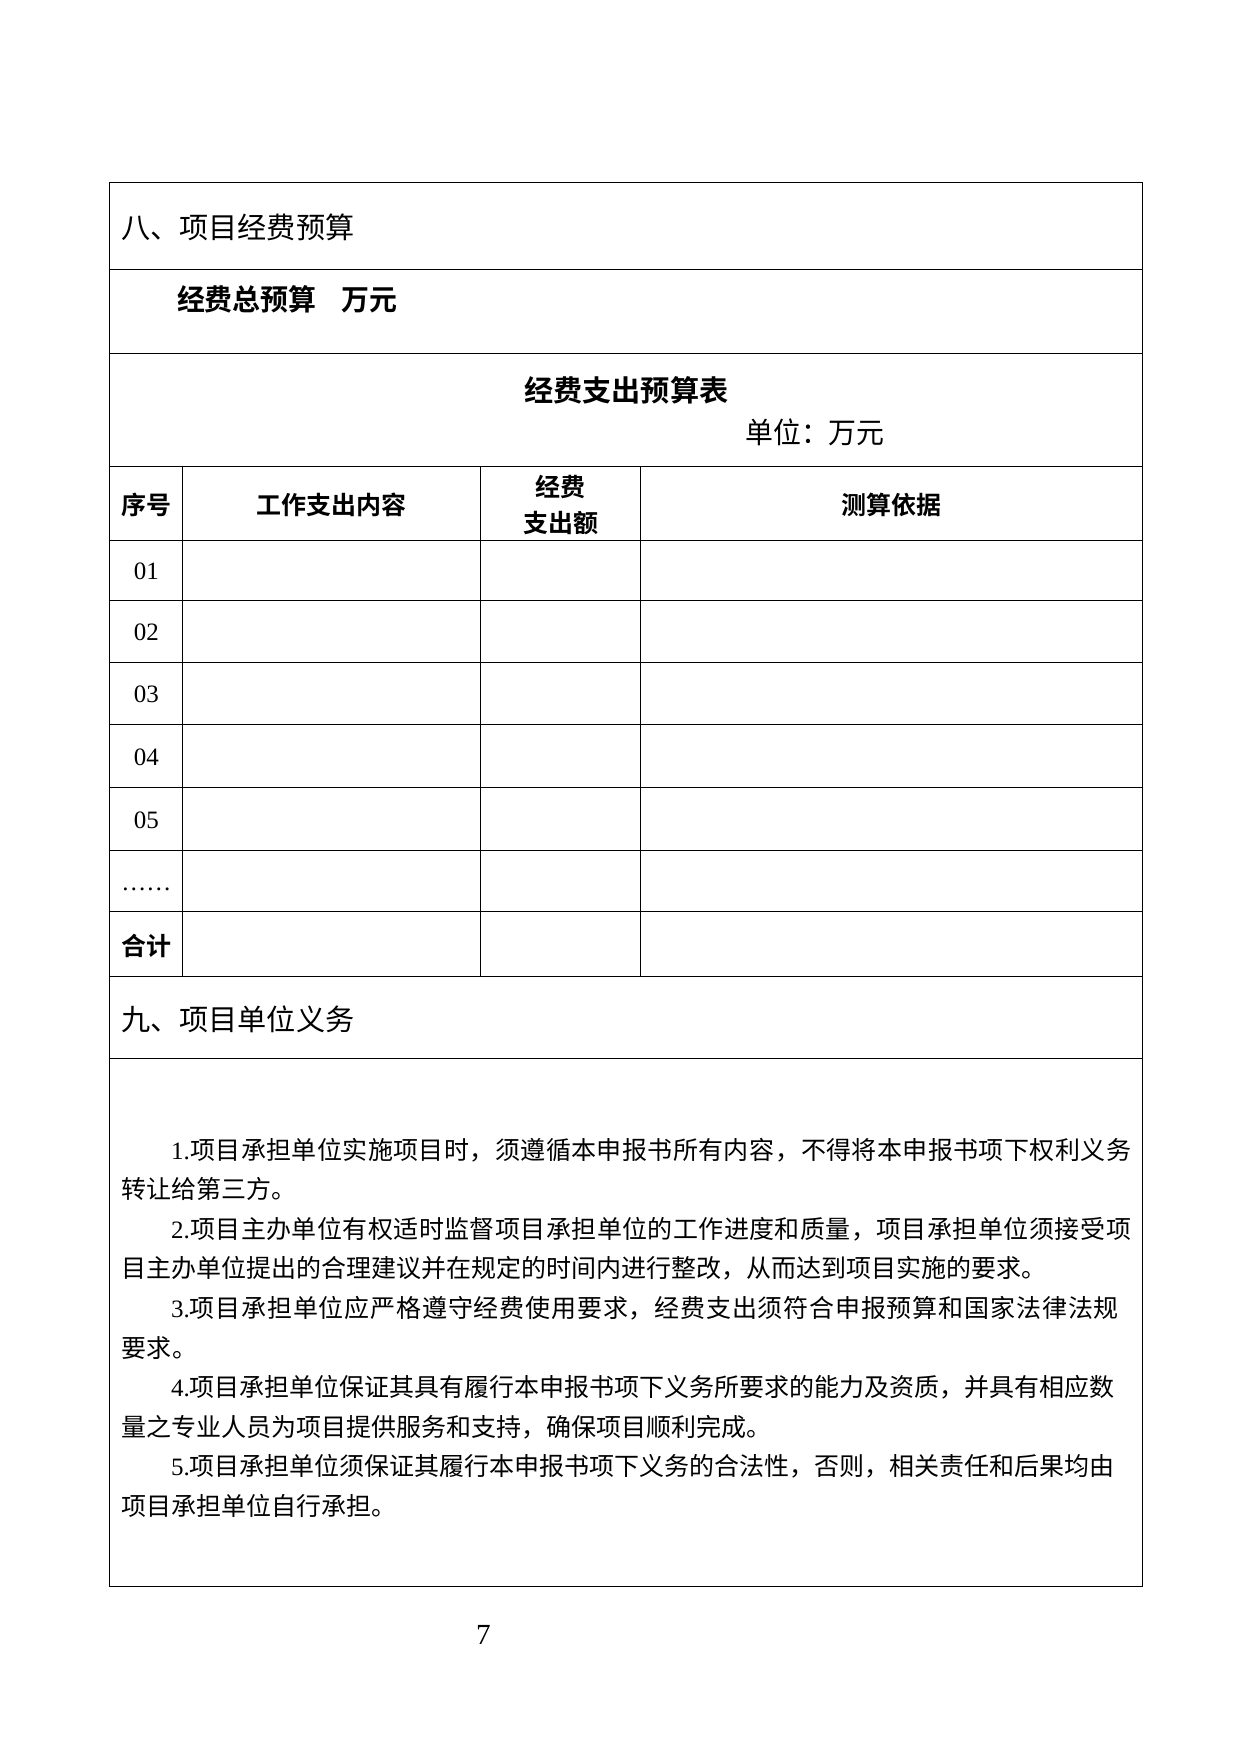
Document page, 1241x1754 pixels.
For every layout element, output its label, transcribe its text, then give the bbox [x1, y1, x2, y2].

table_cell 经费总预算 万元 [110, 270, 1142, 353]
table_cell …… [110, 851, 182, 911]
table_cell [481, 663, 640, 724]
table_cell [183, 851, 480, 911]
table_cell [183, 601, 480, 662]
table_cell [481, 788, 640, 850]
table_cell [183, 912, 480, 976]
table_cell 合计 [110, 912, 182, 976]
table_cell [481, 541, 640, 600]
table_cell [641, 541, 1142, 600]
table_cell [641, 788, 1142, 850]
table_cell [641, 912, 1142, 976]
table_cell 04 [110, 725, 182, 787]
table_cell [183, 663, 480, 724]
table_cell 测算依据 [641, 467, 1142, 540]
table_cell 03 [110, 663, 182, 724]
table_cell [641, 725, 1142, 787]
table_cell [481, 725, 640, 787]
table_cell [183, 541, 480, 600]
table_cell 八、项目经费预算 [110, 183, 1142, 269]
table_cell [481, 912, 640, 976]
table_cell [183, 788, 480, 850]
table_cell [183, 725, 480, 787]
table_cell [481, 601, 640, 662]
table_cell 序号 [110, 467, 182, 540]
table_cell 九、项目单位义务 [110, 977, 1142, 1058]
table_cell [641, 601, 1142, 662]
table_cell 05 [110, 788, 182, 850]
table_cell [641, 663, 1142, 724]
table_cell 1.项目承担单位实施项目时，须遵循本申报书所有内容，不得将本申报书项下权利义务转让给第三方。 2.项目主办单位有权适时监督项目承担单位的工作进度和质量，项目承担单位须接受项目主办单位提出的合理建议并在规定的时间内进行整改，从而达到项目实施的要求。 3.项目承担单位应严格遵守经费使用要求，经费支出须符合申报预算和国家法律法规要求。 4.项目承担单位保证其具有履行本申报书项下义务所要求的能力及资质，并具有相应数量之专业人员为项目提供服务和支持，确保项目顺利完成。 5.项目承担单位须保证其履行本申报书项下义务的合法性，否则，相关责任和后果均由项目承担单位自行承担。 [110, 1059, 1142, 1586]
table_cell [481, 851, 640, 911]
table_cell [641, 851, 1142, 911]
table_cell 经费支出预算表 单位：万元 [110, 354, 1142, 466]
table_cell 02 [110, 601, 182, 662]
table_cell 经费 支出额 [481, 467, 640, 540]
table_cell 01 [110, 541, 182, 600]
table_cell 工作支出内容 [183, 467, 480, 540]
